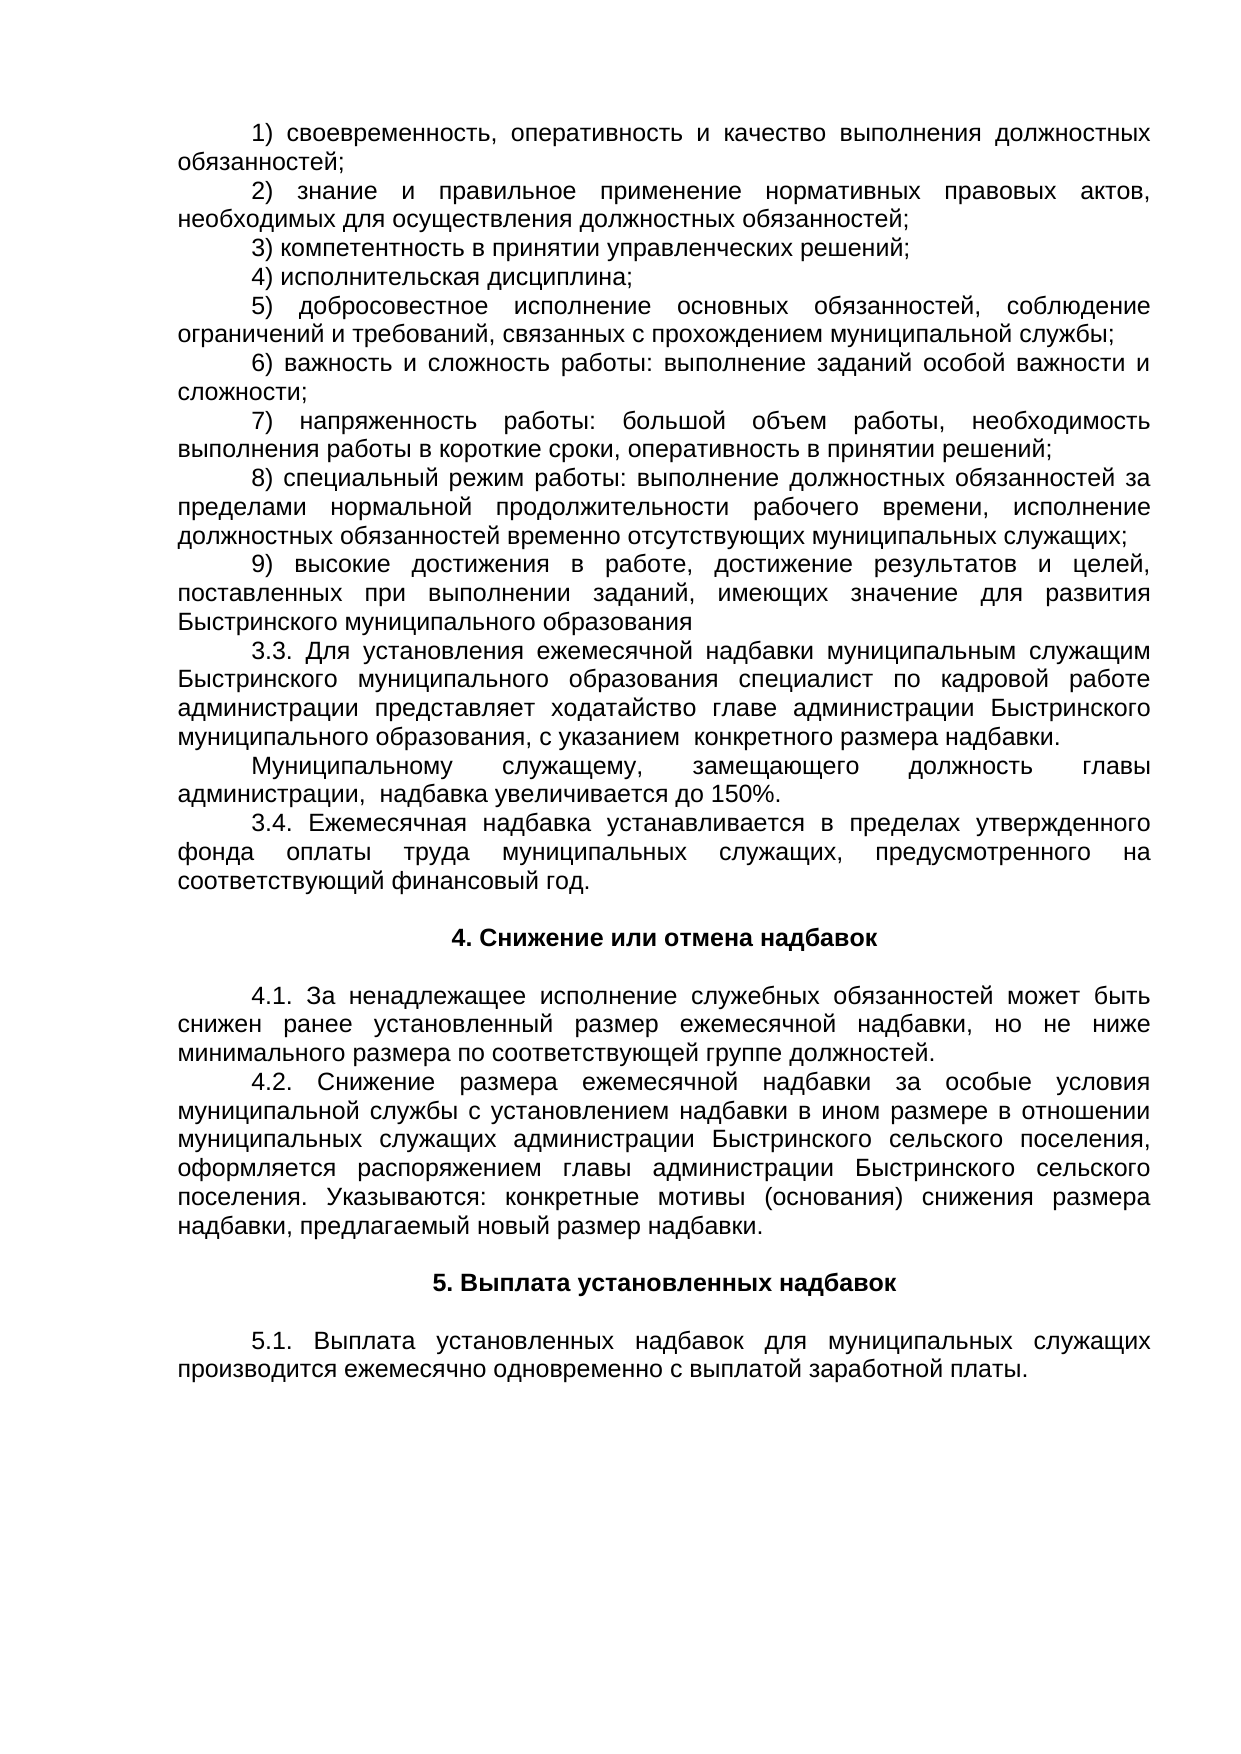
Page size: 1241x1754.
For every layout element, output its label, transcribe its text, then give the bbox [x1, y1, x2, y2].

text 7) напряженность работы: большой объем работы, необходимость выполнения работы в короткие сроки, оперативность в принятии решений; [177, 406, 1152, 463]
text 4.2. Снижение размера ежемесячной надбавки за особые условия муниципальной службы с установлением надбавки в ином размере в отношении муниципальных служащих администрации Быстринского сельского поселения, оформляется распоряжением главы администрации Быстринского сельского поселения. Указываются: конкретные мотивы (основания) снижения размера надбавки, предлагаемый новый размер надбавки. [177, 1067, 1152, 1239]
text 3.4. Ежемесячная надбавка устанавливается в пределах утвержденного фонда оплаты труда муниципальных служащих, предусмотренного на соответствующий финансовый год. [177, 808, 1152, 894]
text 4) исполнительская дисциплина; [177, 262, 1152, 291]
text 1) своевременность, оперативность и качество выполнения должностных обязанностей; [177, 118, 1152, 176]
text 3) компетентность в принятии управленческих решений; [177, 233, 1152, 262]
text 2) знание и правильное применение нормативных правовых актов, необходимых для осуществления должностных обязанностей; [177, 176, 1152, 233]
text 5. Выплата установленных надбавок [177, 1268, 1152, 1297]
text 5) добросовестное исполнение основных обязанностей, соблюдение ограничений и требований, связанных с прохождением муниципальной службы; [177, 291, 1152, 348]
text 4.1. За ненадлежащее исполнение служебных обязанностей может быть снижен ранее установленный размер ежемесячной надбавки, но не ниже минимального размера по соответствующей группе должностей. [177, 981, 1152, 1067]
text 9) высокие достижения в работе, достижение результатов и целей, поставленных при выполнении заданий, имеющих значение для развития Быстринского муниципального образования [177, 549, 1152, 636]
text 5.1. Выплата установленных надбавок для муниципальных служащих производится ежемесячно одновременно с выплатой заработной платы. [177, 1326, 1152, 1383]
text Муниципальному служащему, замещающего должность главы администрации, надбавка увеличивается до 150%. [177, 751, 1152, 808]
text 6) важность и сложность работы: выполнение заданий особой важности и сложности; [177, 348, 1152, 406]
text 4. Снижение или отмена надбавок [177, 923, 1152, 952]
text 3.3. Для установления ежемесячной надбавки муниципальным служащим Быстринского муниципального образования специалист по кадровой работе администрации представляет ходатайство главе администрации Быстринского муниципального образования, с указанием конкретного размера надбавки. [177, 636, 1152, 751]
text 8) специальный режим работы: выполнение должностных обязанностей за пределами нормальной продолжительности рабочего времени, исполнение должностных обязанностей временно отсутствующих муниципальных служащих; [177, 463, 1152, 549]
